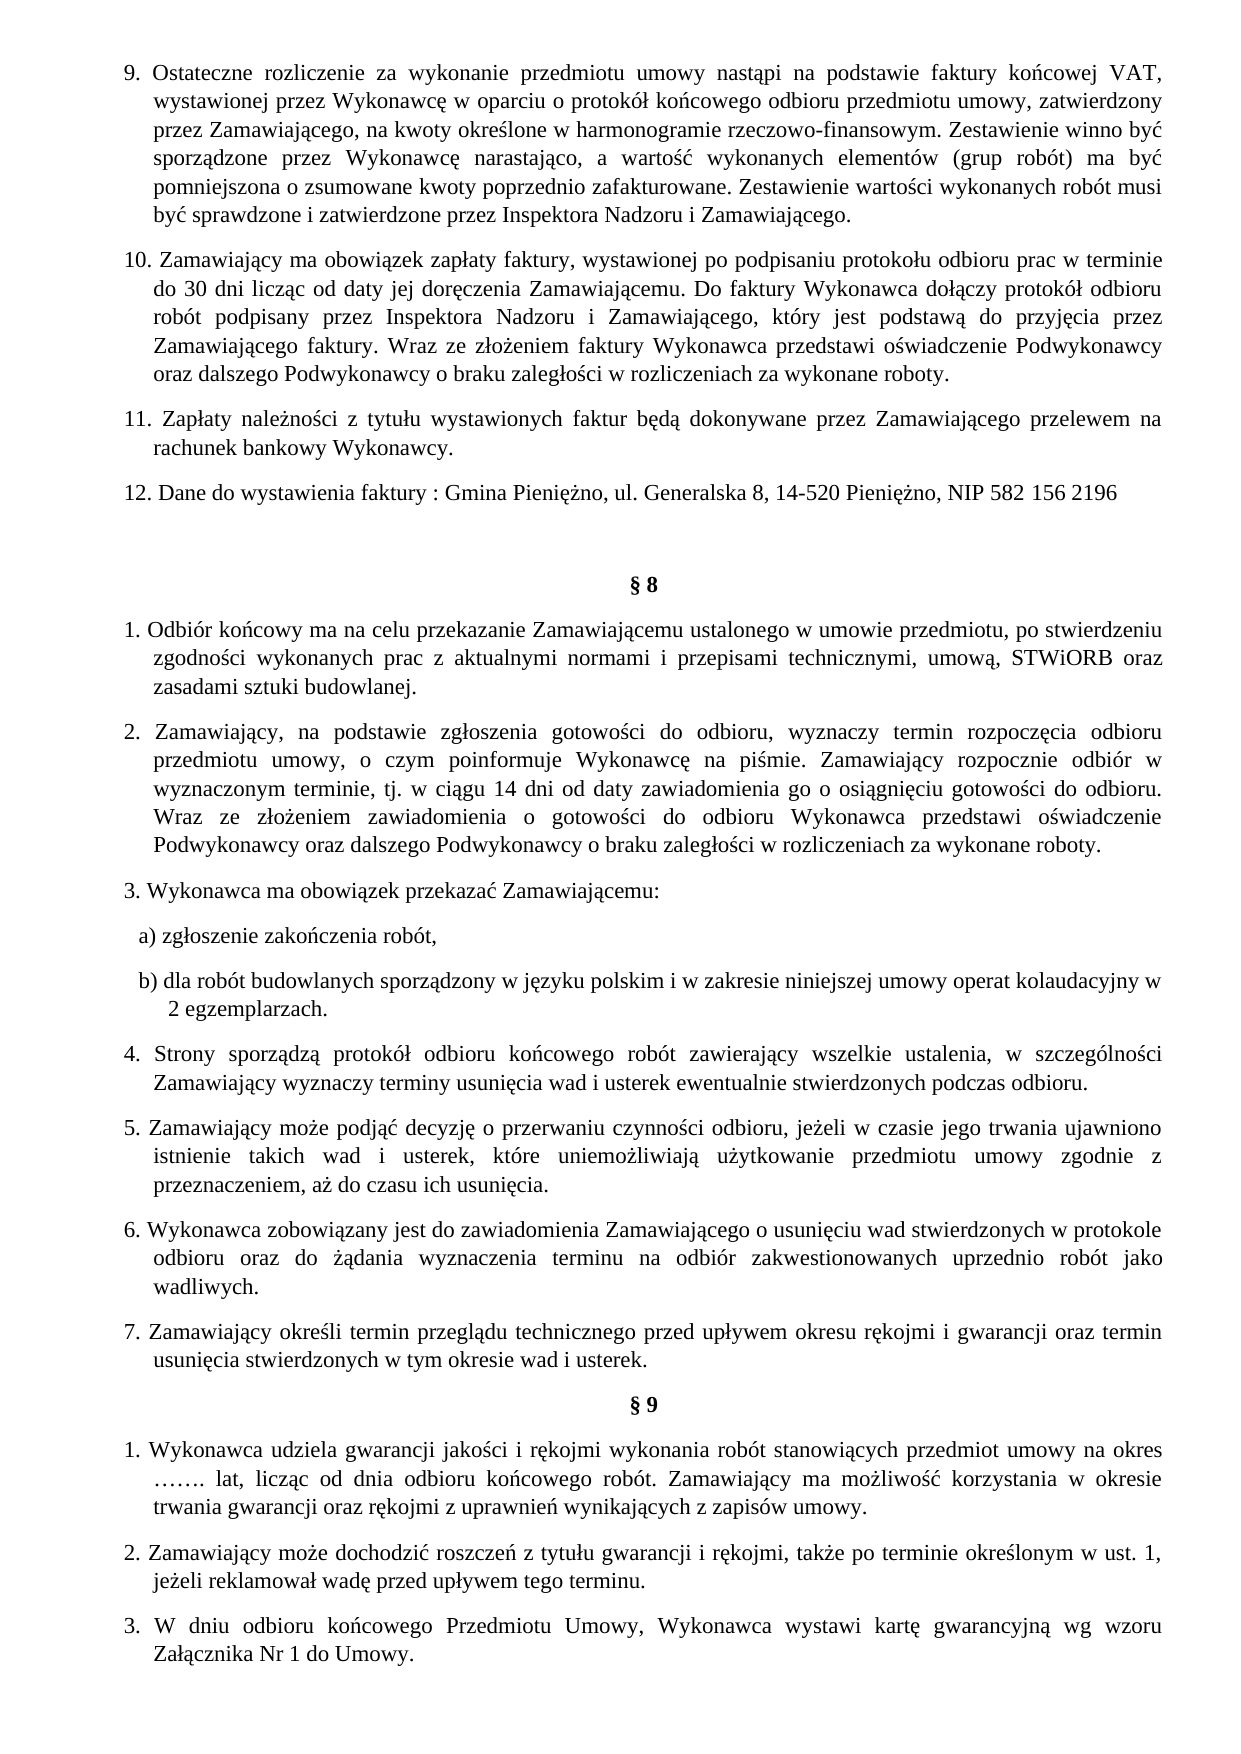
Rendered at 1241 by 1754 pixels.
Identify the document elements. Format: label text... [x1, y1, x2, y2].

text 1. Wykonawca udziela gwarancji jakości i rękojmi wykonania robót stanowiących przedmiot umowy na okres ……. lat, licząc od dnia odbioru końcowego robót. Zamawiający ma możliwość korzystania w okresie trwania gwarancji oraz rękojmi z uprawnień wynikających z zapisów umowy. [123, 1437, 1164, 1520]
text 7. Zamawiający określi termin przeglądu technicznego przed upływem okresu rękojmi i gwarancji oraz termin usunięcia stwierdzonych w tym okresie wad i usterek. [123, 1318, 1164, 1373]
text 3. Wykonawca ma obowiązek przekazać Zamawiającemu: [123, 877, 1164, 903]
text a) zgłoszenie zakończenia robót, [138, 922, 1164, 948]
text 12. Dane do wystawienia faktury : Gmina Pieniężno, ul. Generalska 8, 14-520 Pieniężno, NIP 582 156 2196 [123, 479, 1164, 505]
text 11. Zapłaty należności z tytułu wystawionych faktur będą dokonywane przez Zamawiającego przelewem na rachunek bankowy Wykonawcy. [123, 405, 1164, 460]
text 3. W dniu odbioru końcowego Przedmiotu Umowy, Wykonawca wystawi kartę gwarancyjną wg wzoru Załącznika Nr 1 do Umowy. [123, 1612, 1164, 1667]
text 2. Zamawiający może dochodzić roszczeń z tytułu gwarancji i rękojmi, także po terminie określonym w ust. 1, jeżeli reklamował wadę przed upływem tego terminu. [123, 1538, 1164, 1593]
text 5. Zamawiający może podjąć decyzję o przerwaniu czynności odbioru, jeżeli w czasie jego trwania ujawniono istnienie takich wad i usterek, które uniemożliwiają użytkowanie przedmiotu umowy zgodnie z przeznaczeniem, aż do czasu ich usunięcia. [123, 1114, 1164, 1197]
text § 9 [123, 1391, 1164, 1418]
text 1. Odbiór końcowy ma na celu przekazanie Zamawiającemu ustalonego w umowie przedmiotu, po stwierdzeniu zgodności wykonanych prac z aktualnymi normami i przepisami technicznymi, umową, STWiORB oraz zasadami sztuki budowlanej. [123, 616, 1164, 699]
text 6. Wykonawca zobowiązany jest do zawiadomienia Zamawiającego o usunięciu wad stwierdzonych w protokole odbioru oraz do żądania wyznaczenia terminu na odbiór zakwestionowanych uprzednio robót jako wadliwych. [123, 1216, 1164, 1299]
text § 8 [123, 571, 1164, 597]
text 9. Ostateczne rozliczenie za wykonanie przedmiotu umowy nastąpi na podstawie faktury końcowej VAT, wystawionej przez Wykonawcę w oparciu o protokół końcowego odbioru przedmiotu umowy, zatwierdzony przez Zamawiającego, na kwoty określone w harmonogramie rzeczowo-finansowym. Zestawienie winno być sporządzone przez Wykonawcę narastająco, a wartość wykonanych elementów (grup robót) ma być pomniejszona o zsumowane kwoty poprzednio zafakturowane. Zestawienie wartości wykonanych robót musi być sprawdzone i zatwierdzone przez Inspektora Nadzoru i Zamawiającego. [123, 59, 1164, 228]
text 2. Zamawiający, na podstawie zgłoszenia gotowości do odbioru, wyznaczy termin rozpoczęcia odbioru przedmiotu umowy, o czym poinformuje Wykonawcę na piśmie. Zamawiający rozpocznie odbiór w wyznaczonym terminie, tj. w ciągu 14 dni od daty zawiadomienia go o osiągnięciu gotowości do odbioru. Wraz ze złożeniem zawiadomienia o gotowości do odbioru Wykonawca przedstawi oświadczenie Podwykonawcy oraz dalszego Podwykonawcy o braku zaległości w rozliczeniach za wykonane roboty. [123, 718, 1164, 858]
text 4. Strony sporządzą protokół odbioru końcowego robót zawierający wszelkie ustalenia, w szczególności Zamawiający wyznaczy terminy usunięcia wad i usterek ewentualnie stwierdzonych podczas odbioru. [123, 1040, 1164, 1095]
text b) dla robót budowlanych sporządzony w języku polskim i w zakresie niniejszej umowy operat kolaudacyjny w 2 egzemplarzach. [138, 967, 1164, 1022]
text 10. Zamawiający ma obowiązek zapłaty faktury, wystawionej po podpisaniu protokołu odbioru prac w terminie do 30 dni licząc od daty jej doręczenia Zamawiającemu. Do faktury Wykonawca dołączy protokół odbioru robót podpisany przez Inspektora Nadzoru i Zamawiającego, który jest podstawą do przyjęcia przez Zamawiającego faktury. Wraz ze złożeniem faktury Wykonawca przedstawi oświadczenie Podwykonawcy oraz dalszego Podwykonawcy o braku zaległości w rozliczeniach za wykonane roboty. [123, 246, 1164, 386]
